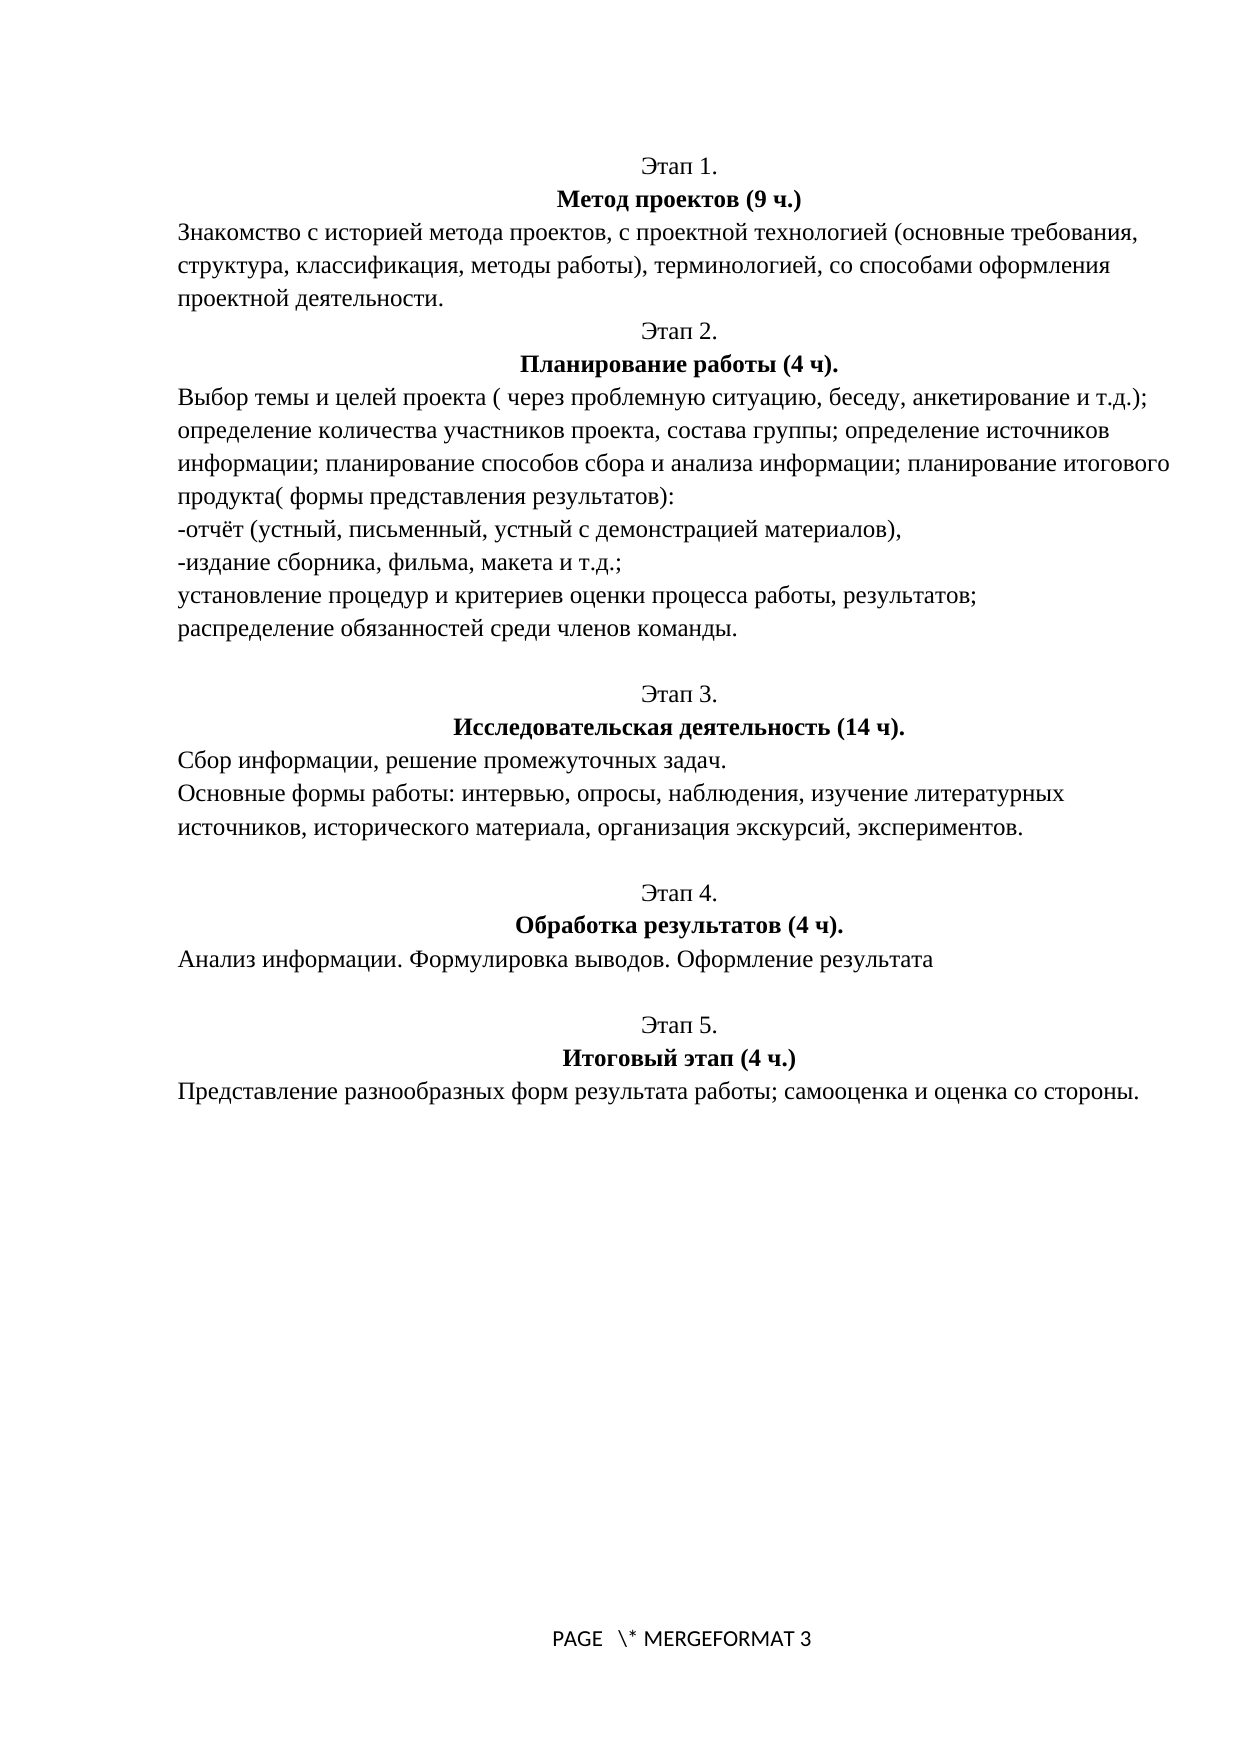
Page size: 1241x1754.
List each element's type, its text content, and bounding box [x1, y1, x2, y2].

text Планирование работы (4 ч). [177, 349, 1181, 378]
text распределение обязанностей среди членов команды. [177, 613, 1181, 642]
text Метод проектов (9 ч.) [177, 184, 1181, 213]
text установление процедур и критериев оценки процесса работы, результатов; [177, 580, 1181, 609]
text Представление разнообразных форм результата работы; самооценка и оценка со стороны. [177, 1076, 1181, 1104]
text Этап 4. [177, 878, 1181, 906]
text Исследовательская деятельность (14 ч). [177, 712, 1181, 741]
text Анализ информации. Формулировка выводов. Оформление результата [177, 944, 1181, 972]
text Этап 1. [177, 151, 1181, 180]
text Этап 2. [177, 316, 1181, 345]
text Итоговый этап (4 ч.) [177, 1043, 1181, 1071]
text Выбор темы и целей проекта ( через проблемную ситуацию, беседу, анкетирование и т.д.); определение количества участников проекта, состава группы; определение источников информации; планирование способов сбора и анализа информации; планирование итогового продукта( формы представления результатов): [177, 382, 1181, 510]
text Обработка результатов (4 ч). [177, 911, 1181, 939]
text Основные формы работы: интервью, опросы, наблюдения, изучение литературных источников, исторического материала, организация экскурсий, экспериментов. [177, 778, 1181, 840]
text Сбор информации, решение промежуточных задач. [177, 746, 1181, 774]
text Знакомство с историей метода проектов, с проектной технологией (основные требования, структура, классификация, методы работы), терминологией, со способами оформления проектной деятельности. [177, 217, 1181, 312]
text Этап 3. [177, 679, 1181, 708]
text -издание сборника, фильма, макета и т.д.; [177, 547, 1181, 576]
text Этап 5. [177, 1010, 1181, 1038]
text -отчёт (устный, письменный, устный с демонстрацией материалов), [177, 514, 1181, 543]
